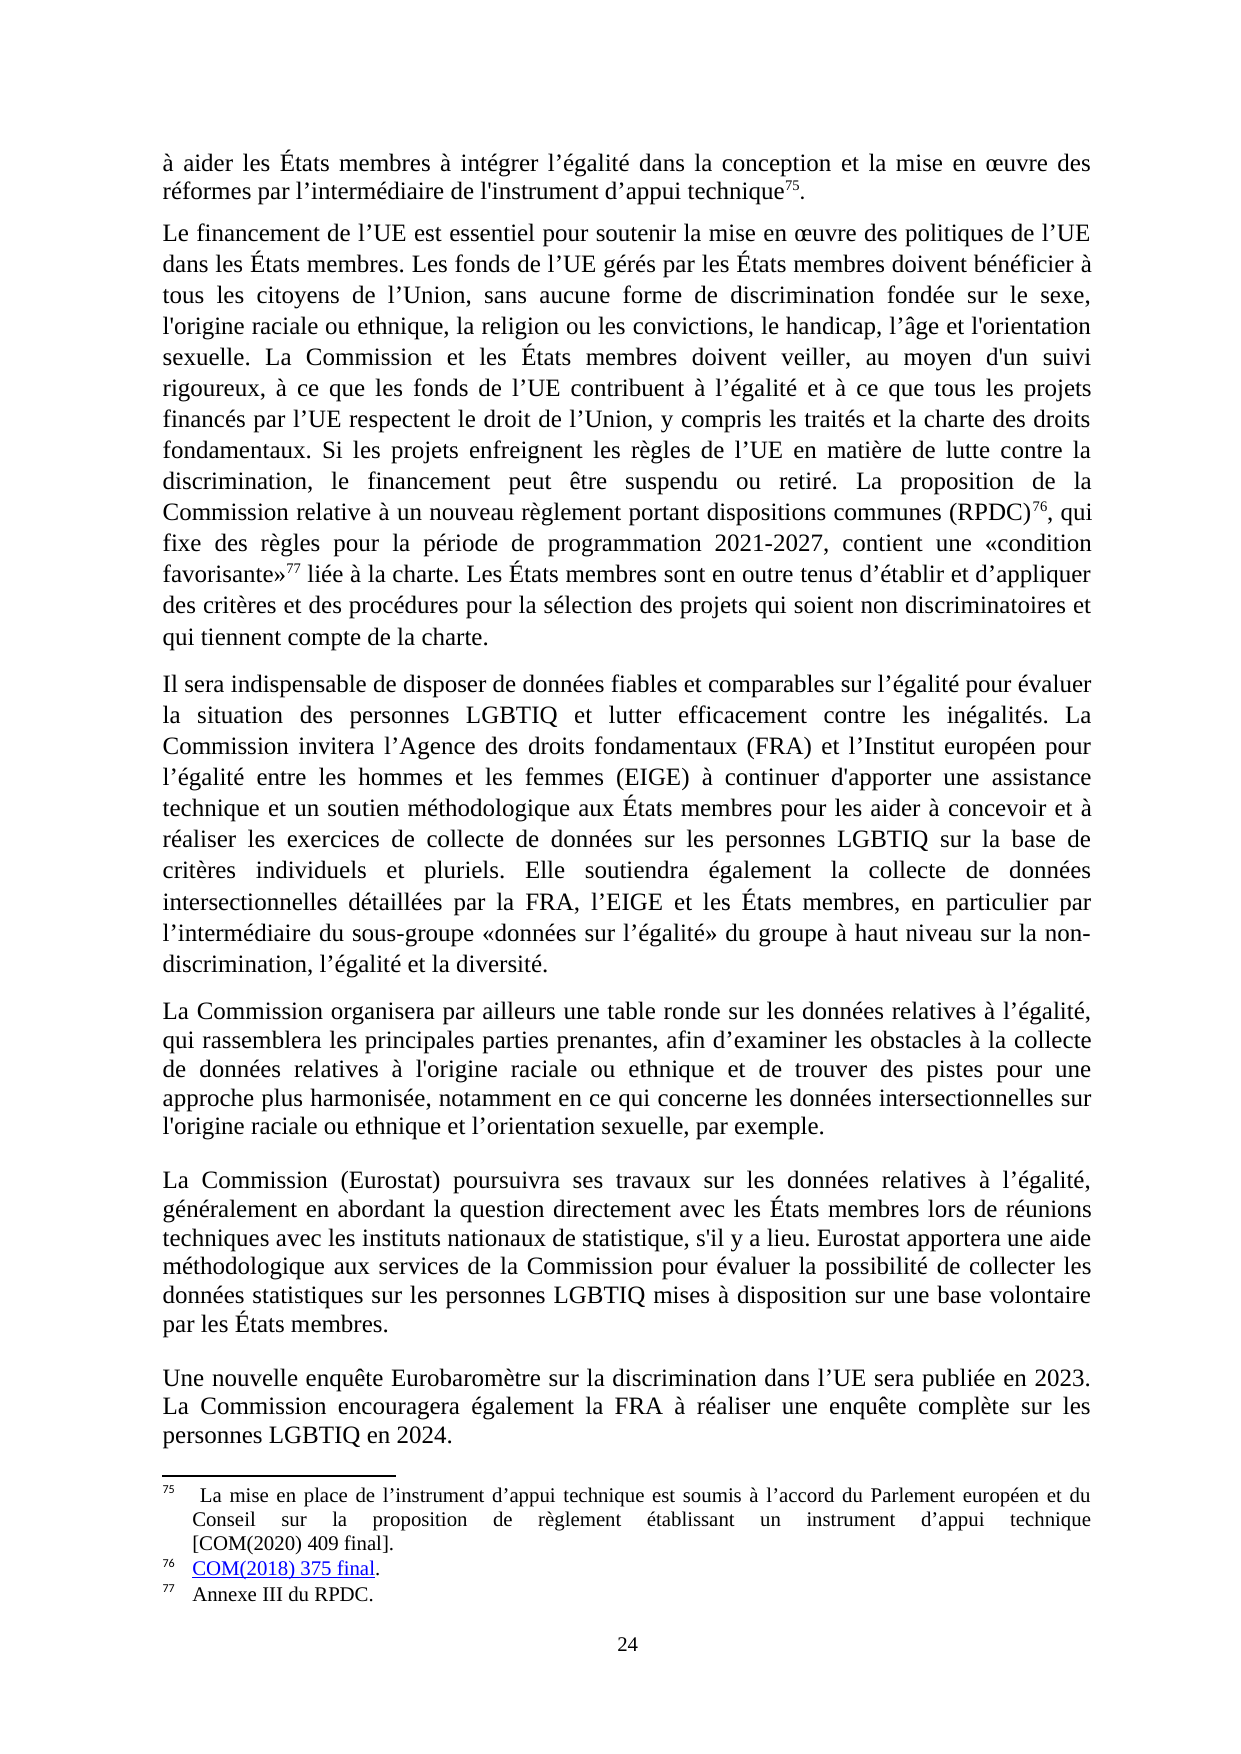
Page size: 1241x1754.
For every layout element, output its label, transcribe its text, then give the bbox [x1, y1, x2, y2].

text Une nouvelle enquête Eurobaromètre sur la discrimination dans l’UE sera publiée en 2023. La Commission encouragera également la FRA à réaliser une enquête complète sur les personnes LGBTIQ en 2024. [162, 1363, 1092, 1449]
text La Commission (Eurostat) poursuivra ses travaux sur les données relatives à l’égalité, généralement en abordant la question directement avec les États membres lors de réunions techniques avec les instituts nationaux de statistique, s'il y a lieu. Eurostat apportera une aide méthodologique aux services de la Commission pour évaluer la possibilité de collecter les données statistiques sur les personnes LGBTIQ mises à disposition sur une base volontaire par les États membres. [162, 1165, 1092, 1338]
text Le financement de l’UE est essentiel pour soutenir la mise en œuvre des politiques de l’UE dans les États membres. Les fonds de l’UE gérés par les États membres doivent bénéficier à tous les citoyens de l’Union, sans aucune forme de discrimination fondée sur le sexe, l'origine raciale ou ethnique, la religion ou les convictions, le handicap, l’âge et l'orientation sexuelle. La Commission et les États membres doivent veiller, au moyen d'un suivi rigoureux, à ce que les fonds de l’UE contribuent à l’égalité et à ce que tous les projets financés par l’UE respectent le droit de l’Union, y compris les traités et la charte des droits fondamentaux. Si les projets enfreignent les règles de l’UE en matière de lutte contre la discrimination, le financement peut être suspendu ou retiré. La proposition de la Commission relative à un nouveau règlement portant dispositions communes (RPDC), qui fixe des règles pour la période de programmation 2021-2027, contient une «condition favorisante» liée à la charte. Les États membres sont en outre tenus d’établir et d’appliquer des critères et des procédures pour la sélection des projets qui soient non discriminatoires et qui tiennent compte de la charte. [162, 218, 1092, 650]
text La Commission organisera par ailleurs une table ronde sur les données relatives à l’égalité, qui rassemblera les principales parties prenantes, afin d’examiner les obstacles à la collecte de données relatives à l'origine raciale ou ethnique et de trouver des pistes pour une approche plus harmonisée, notamment en ce qui concerne les données intersectionnelles sur l'origine raciale ou ethnique et l’orientation sexuelle, par exemple. [162, 996, 1092, 1140]
text Il sera indispensable de disposer de données fiables et comparables sur l’égalité pour évaluer la situation des personnes LGBTIQ et lutter efficacement contre les inégalités. La Commission invitera l’Agence des droits fondamentaux (FRA) et l’Institut européen pour l’égalité entre les hommes et les femmes (EIGE) à continuer d'apporter une assistance technique et un soutien méthodologique aux États membres pour les aider à concevoir et à réaliser les exercices de collecte de données sur les personnes LGBTIQ sur la base de critères individuels et pluriels. Elle soutiendra également la collecte de données intersectionnelles détaillées par la FRA, l’EIGE et les États membres, en particulier par l’intermédiaire du sous-groupe «données sur l’égalité» du groupe à haut niveau sur la non-discrimination, l’égalité et la diversité. [162, 669, 1092, 977]
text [162, 148, 1092, 206]
